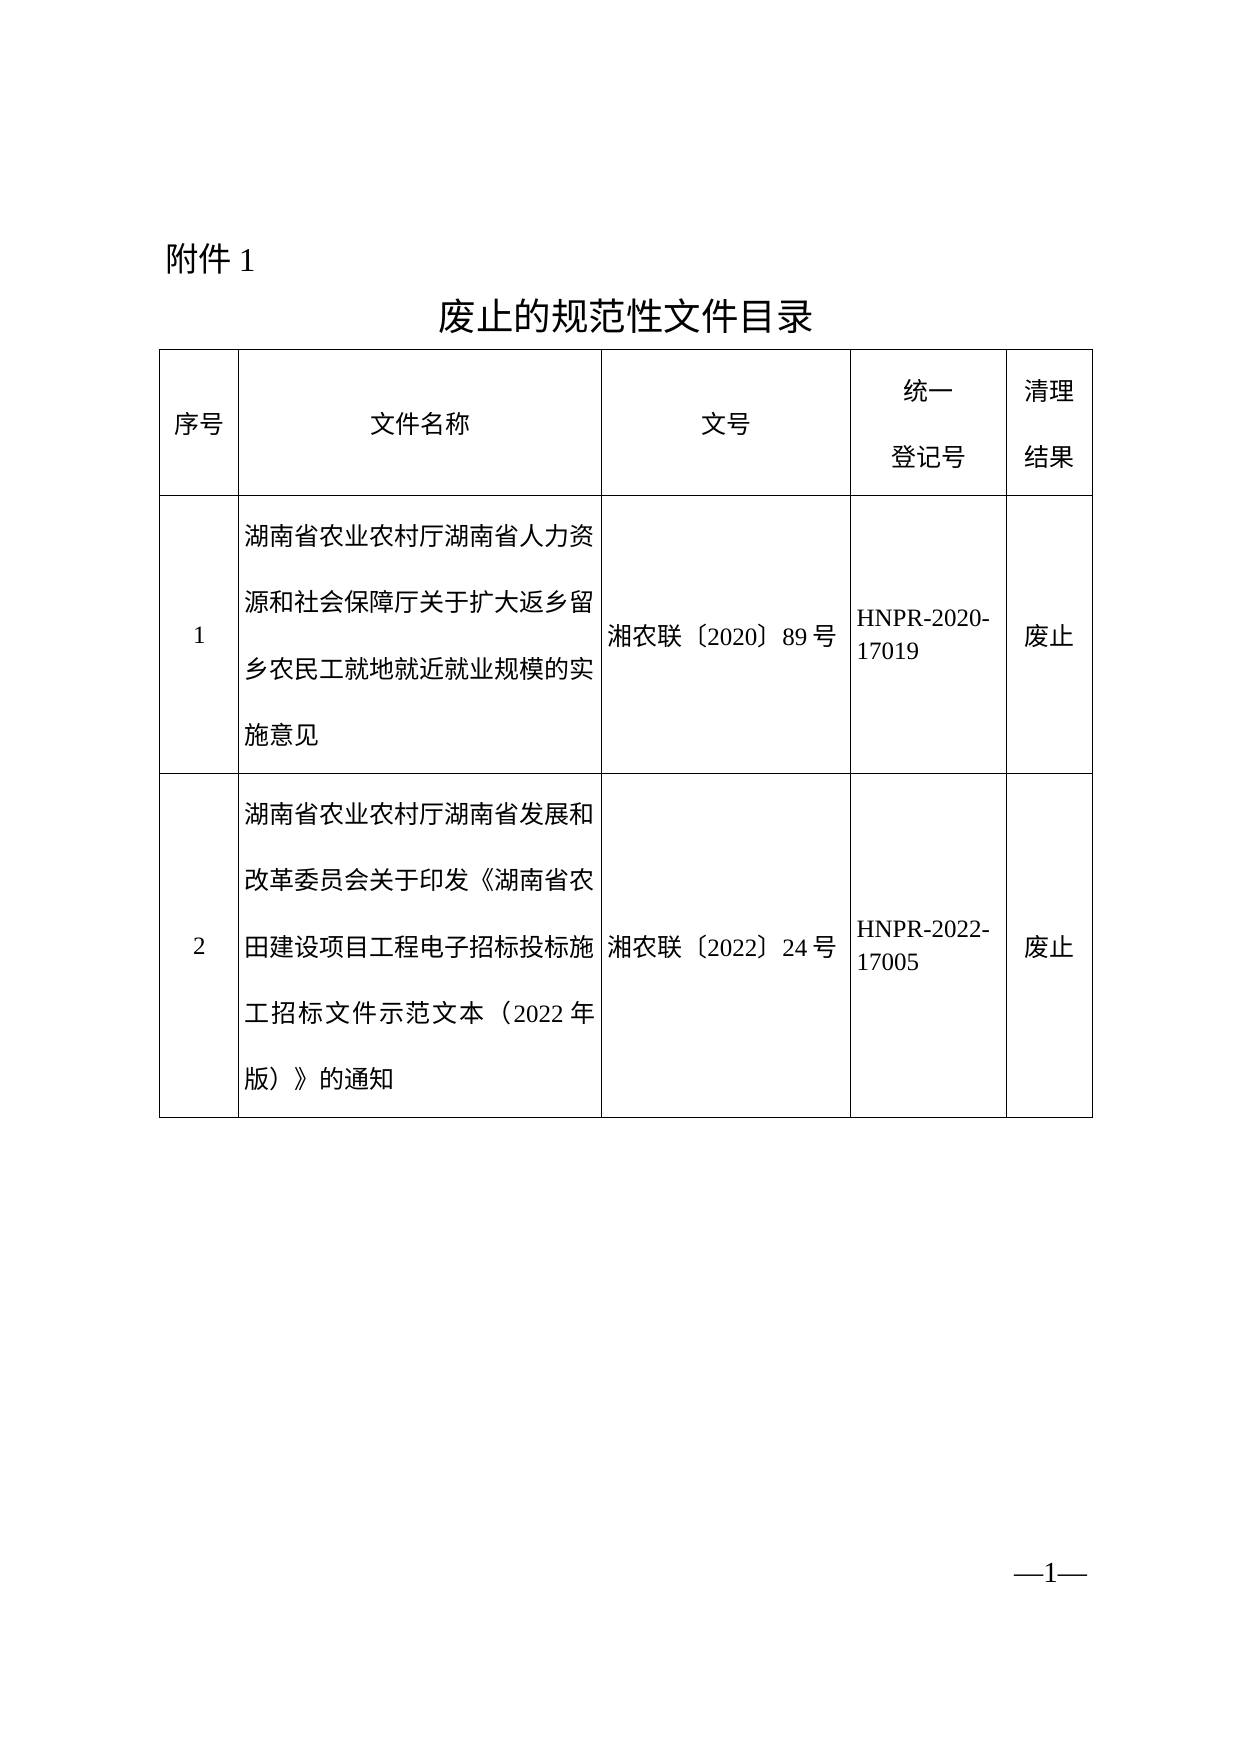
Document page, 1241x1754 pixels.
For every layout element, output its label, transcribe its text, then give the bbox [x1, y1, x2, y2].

table_cell 湘农联〔2022〕24号 [602, 774, 850, 1117]
table_header 序号 [160, 350, 238, 494]
table_header 文号 [602, 350, 850, 494]
table_cell 废止 [1007, 496, 1092, 772]
table_cell 废止 [1007, 774, 1092, 1117]
subtitle 废止的规范性文件目录 [165, 289, 1087, 341]
table_header 统一 登记号 [851, 350, 1006, 494]
table_cell 1 [160, 496, 238, 772]
table_cell 湘农联〔2020〕89号 [602, 496, 850, 772]
table_cell HNPR-2022-17005 [851, 774, 1006, 1117]
table_cell 湖南省农业农村厅湖南省人力资源和社会保障厅关于扩大返乡留乡农民工就地就近就业规模的实施意见 [239, 496, 601, 772]
table_header 文件名称 [239, 350, 601, 494]
table_cell HNPR-2020-17019 [851, 496, 1006, 772]
table_cell 2 [160, 774, 238, 1117]
table_cell 湖南省农业农村厅湖南省发展和改革委员会关于印发《湖南省农田建设项目工程电子招标投标施工招标文件示范文本（2022年版）》的通知 [239, 774, 601, 1117]
table_header 清理 结果 [1007, 350, 1092, 494]
subtitle 附件1 [165, 220, 1087, 281]
